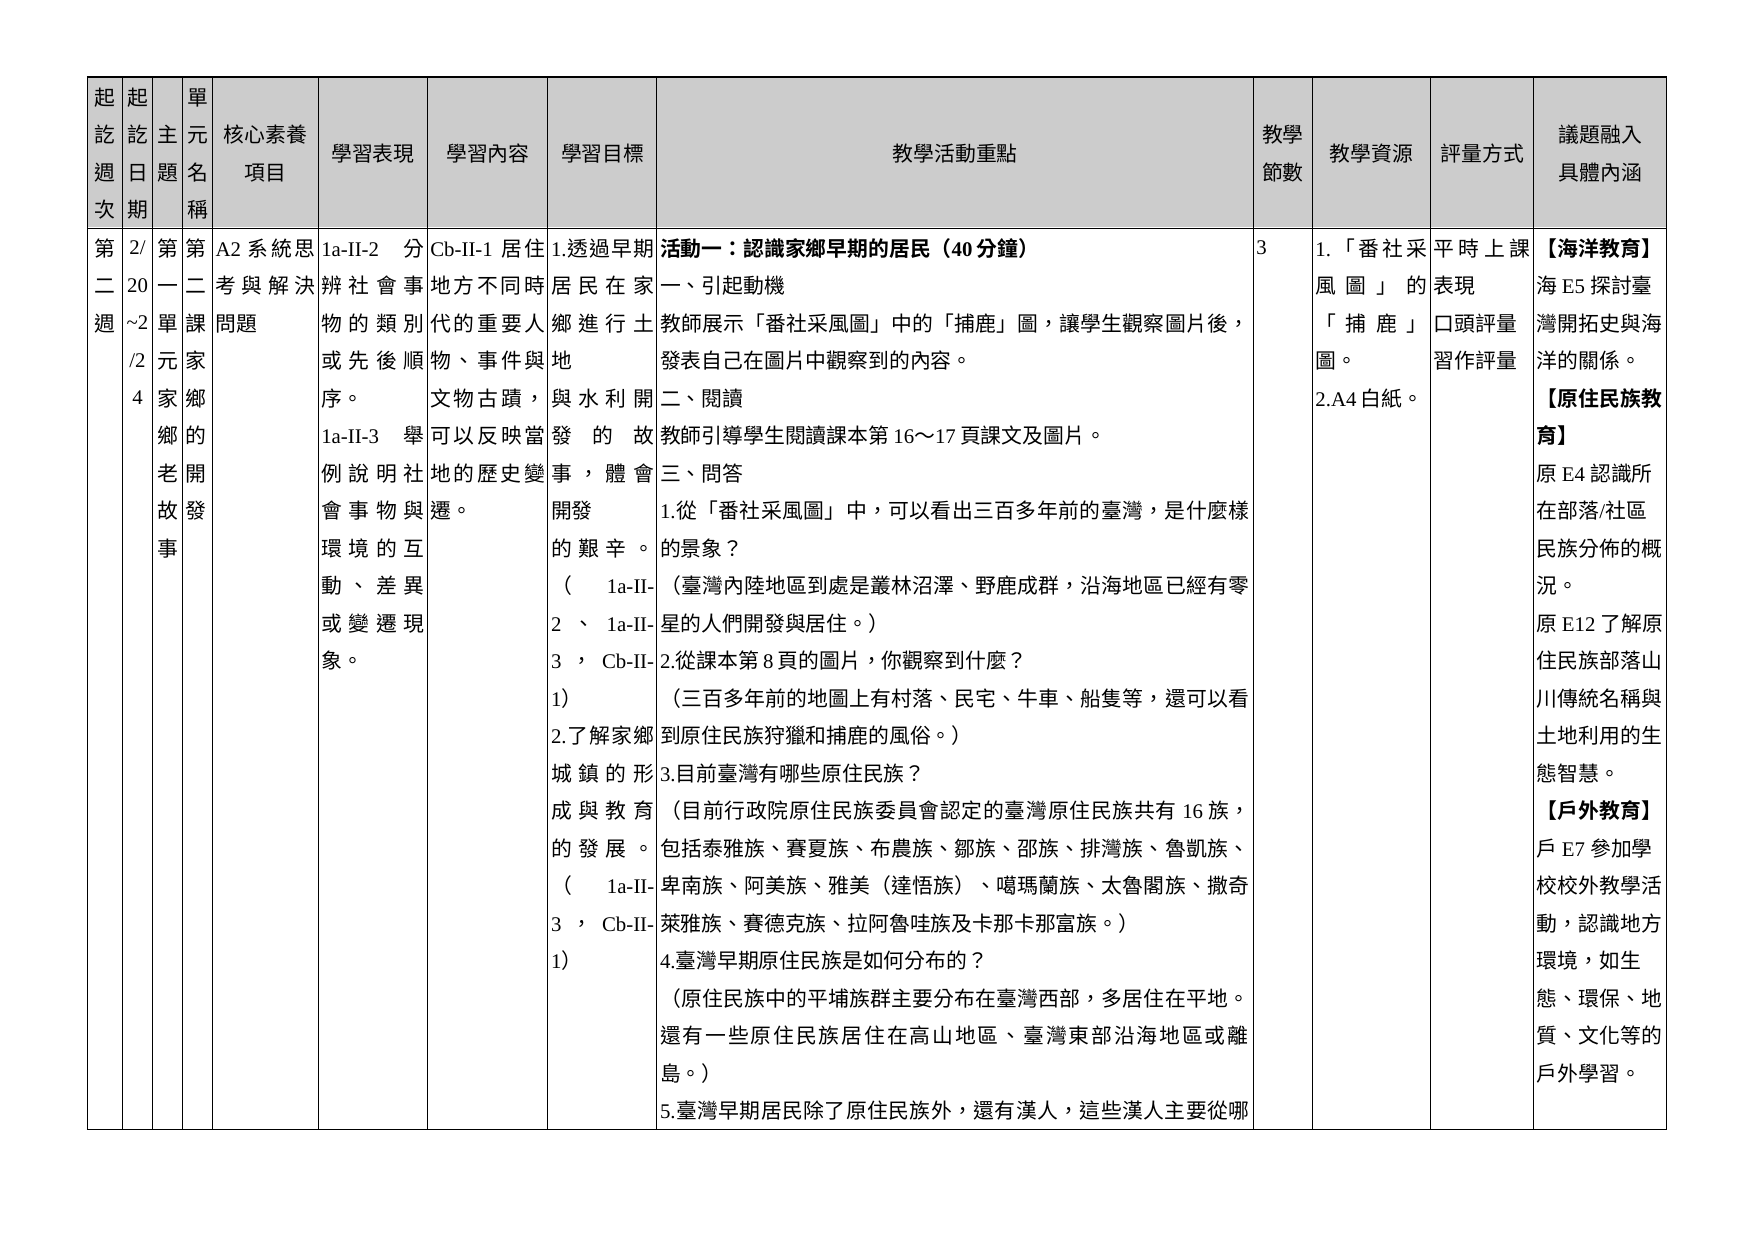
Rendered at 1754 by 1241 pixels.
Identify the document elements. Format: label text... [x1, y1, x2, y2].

table_header 學習內容 [428, 78, 547, 227]
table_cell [1534, 229, 1666, 1128]
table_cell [548, 229, 656, 1128]
table_cell 3 [1254, 229, 1312, 1128]
table_cell 第一單元家鄉老故事 [153, 229, 182, 1128]
table_header 教學節數 [1254, 78, 1312, 227]
table_cell 2/20~2/24 [123, 229, 152, 1128]
table_header 起訖日期 [123, 78, 152, 227]
table_header 學習目標 [548, 78, 656, 227]
table_header 起訖週次 [88, 78, 122, 227]
table_header 單元名稱 [183, 78, 212, 227]
table_header 主題 [153, 78, 182, 227]
table_cell 1.「番社采風圖」的「捕鹿」圖。 2.A4白紙。 [1313, 229, 1430, 1128]
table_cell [319, 229, 427, 1128]
table_header 議題融入 具體內涵 [1534, 78, 1666, 227]
table_header 學習表現 [319, 78, 427, 227]
table_header 教學資源 [1313, 78, 1430, 227]
table_header 教學活動重點 [657, 78, 1253, 227]
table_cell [657, 229, 1253, 1128]
table_header 評量方式 [1431, 78, 1533, 227]
table_cell 第二課 家鄉的開發 [183, 229, 212, 1128]
table_cell A2系統思考與解決問題 [213, 229, 318, 1128]
table_cell 第二週 [88, 229, 122, 1128]
table_header 核心素養項目 [213, 78, 318, 227]
table_cell 平時上課表現 口頭評量 習作評量 [1431, 229, 1533, 1128]
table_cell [428, 229, 547, 1128]
